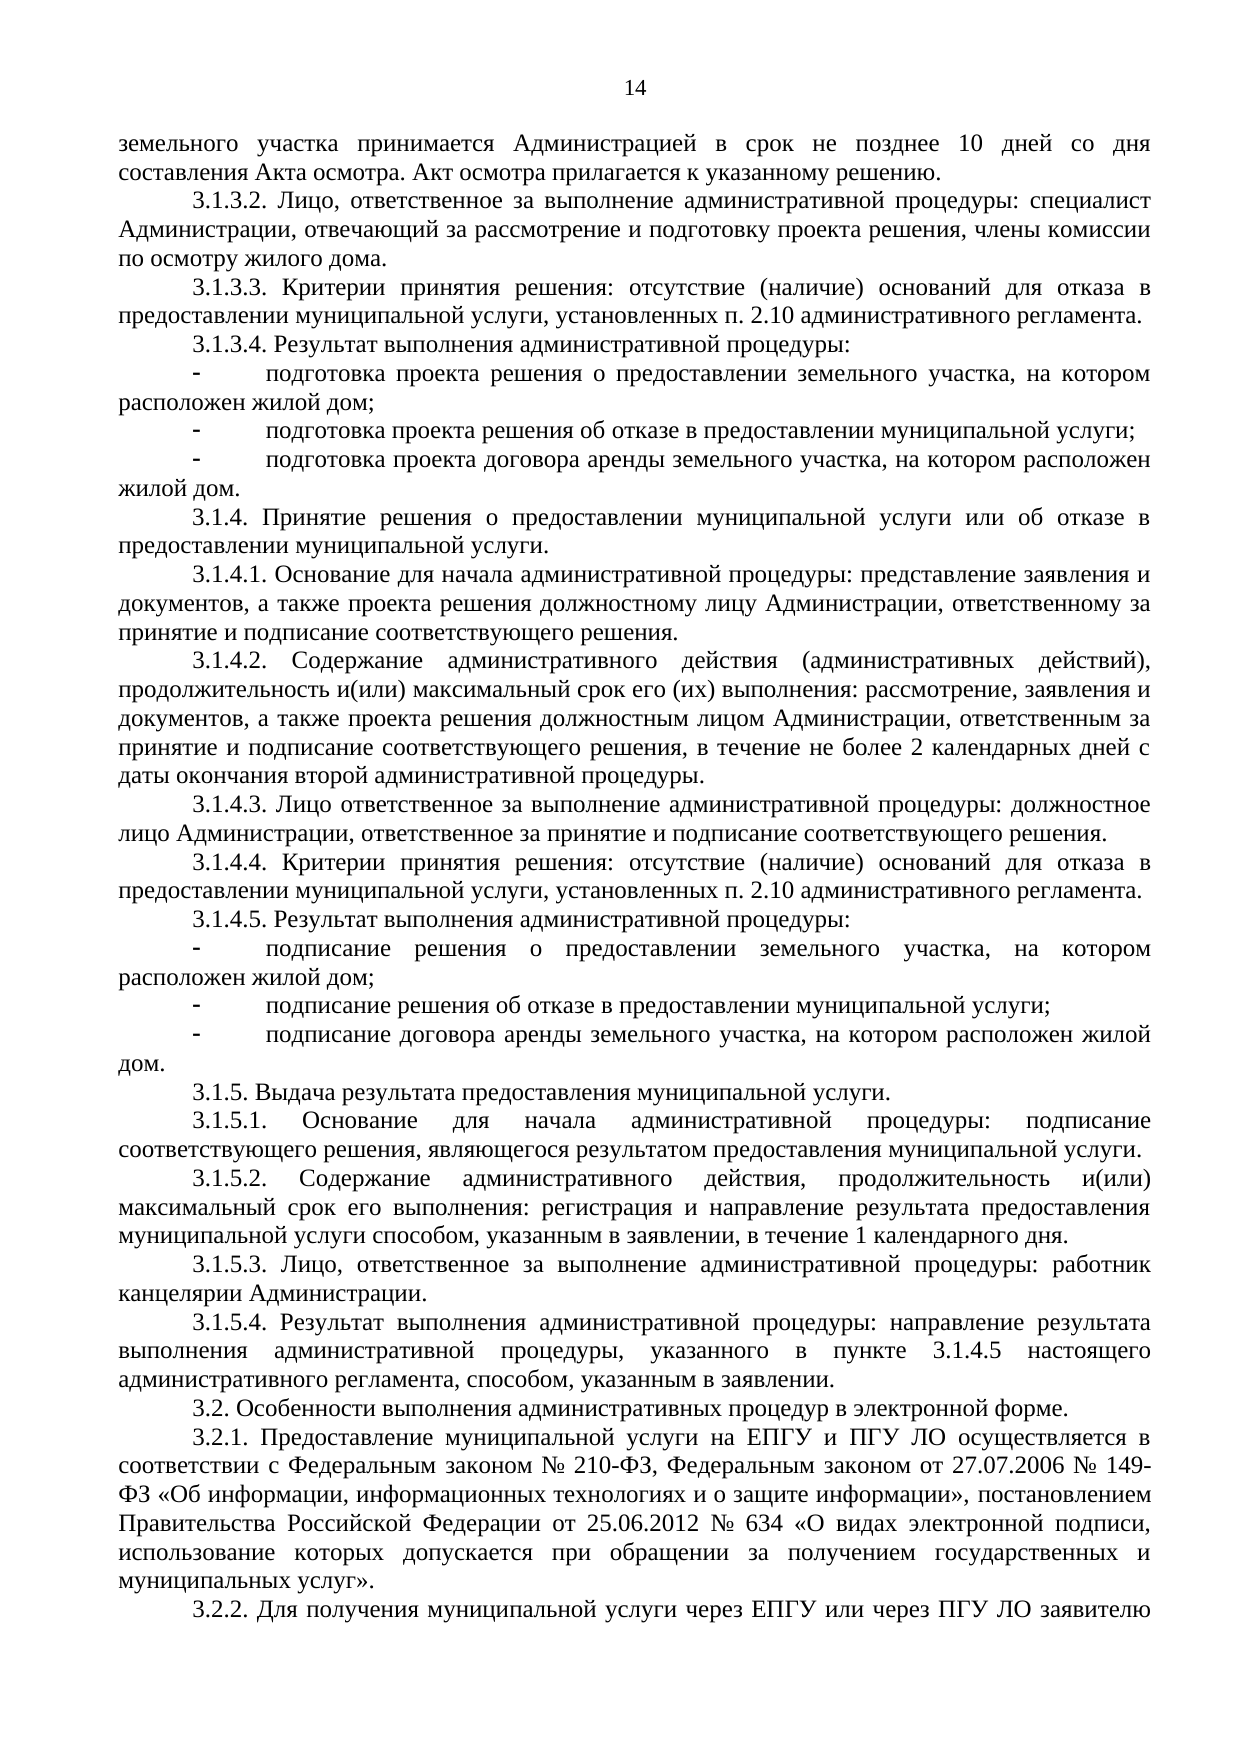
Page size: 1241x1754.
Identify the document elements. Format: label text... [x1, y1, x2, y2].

text 3.2. Особенности выполнения административных процедур в электронной форме. [118, 1393, 1152, 1422]
list подготовка проекта решения об отказе в предоставлении муниципальной услуги; [118, 416, 1152, 444]
text 3.1.5.3. Лицо, ответственное за выполнение административной процедуры: работник канцелярии Администрации. [118, 1249, 1152, 1307]
text 3.1.4.1. Основание для начала административной процедуры: представление заявления и документов, а также проекта решения должностному лицу Администрации, ответственному за принятие и подписание соответствующего решения. [118, 559, 1152, 646]
list подписание решения об отказе в предоставлении муниципальной услуги; [118, 991, 1152, 1019]
text 3.2.1. Предоставление муниципальной услуги на ЕПГУ и ПГУ ЛО осуществляется в соответствии с Федеральным законом № 210-ФЗ, Федеральным законом от 27.07.2006 № 149-ФЗ «Об информации, информационных технологиях и о защите информации», постановлением Правительства Российской Федерации от 25.06.2012 № 634 «О видах электронной подписи, использование которых допускается при обращении за получением государственных и муниципальных услуг». [118, 1422, 1152, 1594]
text 3.1.4.5. Результат выполнения административной процедуры: [118, 904, 1152, 933]
list подписание договора аренды земельного участка, на котором расположен жилой дом. [118, 1019, 1152, 1077]
text 3.1.5.4. Результат выполнения административной процедуры: направление результата выполнения административной процедуры, указанного в пункте 3.1.4.5 настоящего административного регламента, способом, указанным в заявлении. [118, 1307, 1152, 1393]
text 3.1.5.1. Основание для начала административной процедуры: подписание соответствующего решения, являющегося результатом предоставления муниципальной услуги. [118, 1106, 1152, 1163]
text 3.1.3.3. Критерии принятия решения: отсутствие (наличие) оснований для отказа в предоставлении муниципальной услуги, установленных п. 2.10 административного регламента. [118, 272, 1152, 329]
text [118, 1594, 1152, 1623]
text 3.1.5.2. Содержание административного действия, продолжительность и(или) максимальный срок его выполнения: регистрация и направление результата предоставления муниципальной услуги способом, указанным в заявлении, в течение 1 календарного дня. [118, 1163, 1152, 1249]
text 3.1.4.2. Содержание административного действия (административных действий), продолжительность и(или) максимальный срок его (их) выполнения: рассмотрение, заявления и документов, а также проекта решения должностным лицом Администрации, ответственным за принятие и подписание соответствующего решения, в течение не более 2 календарных дней с даты окончания второй административной процедуры. [118, 646, 1152, 789]
list подготовка проекта договора аренды земельного участка, на котором расположен жилой дом. [118, 444, 1152, 502]
text 3.1.4.3. Лицо ответственное за выполнение административной процедуры: должностное лицо Администрации, ответственное за принятие и подписание соответствующего решения. [118, 789, 1152, 847]
text 3.1.4. Принятие решения о предоставлении муниципальной услуги или об отказе в предоставлении муниципальной услуги. [118, 502, 1152, 559]
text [118, 128, 1152, 186]
list подготовка проекта решения о предоставлении земельного участка, на котором расположен жилой дом; [118, 358, 1152, 416]
text 3.1.4.4. Критерии принятия решения: отсутствие (наличие) оснований для отказа в предоставлении муниципальной услуги, установленных п. 2.10 административного регламента. [118, 847, 1152, 904]
list подписание решения о предоставлении земельного участка, на котором расположен жилой дом; [118, 933, 1152, 991]
text 3.1.3.2. Лицо, ответственное за выполнение административной процедуры: специалист Администрации, отвечающий за рассмотрение и подготовку проекта решения, члены комиссии по осмотру жилого дома. [118, 186, 1152, 272]
text 3.1.3.4. Результат выполнения административной процедуры: [118, 329, 1152, 358]
text 3.1.5. Выдача результата предоставления муниципальной услуги. [118, 1077, 1152, 1106]
